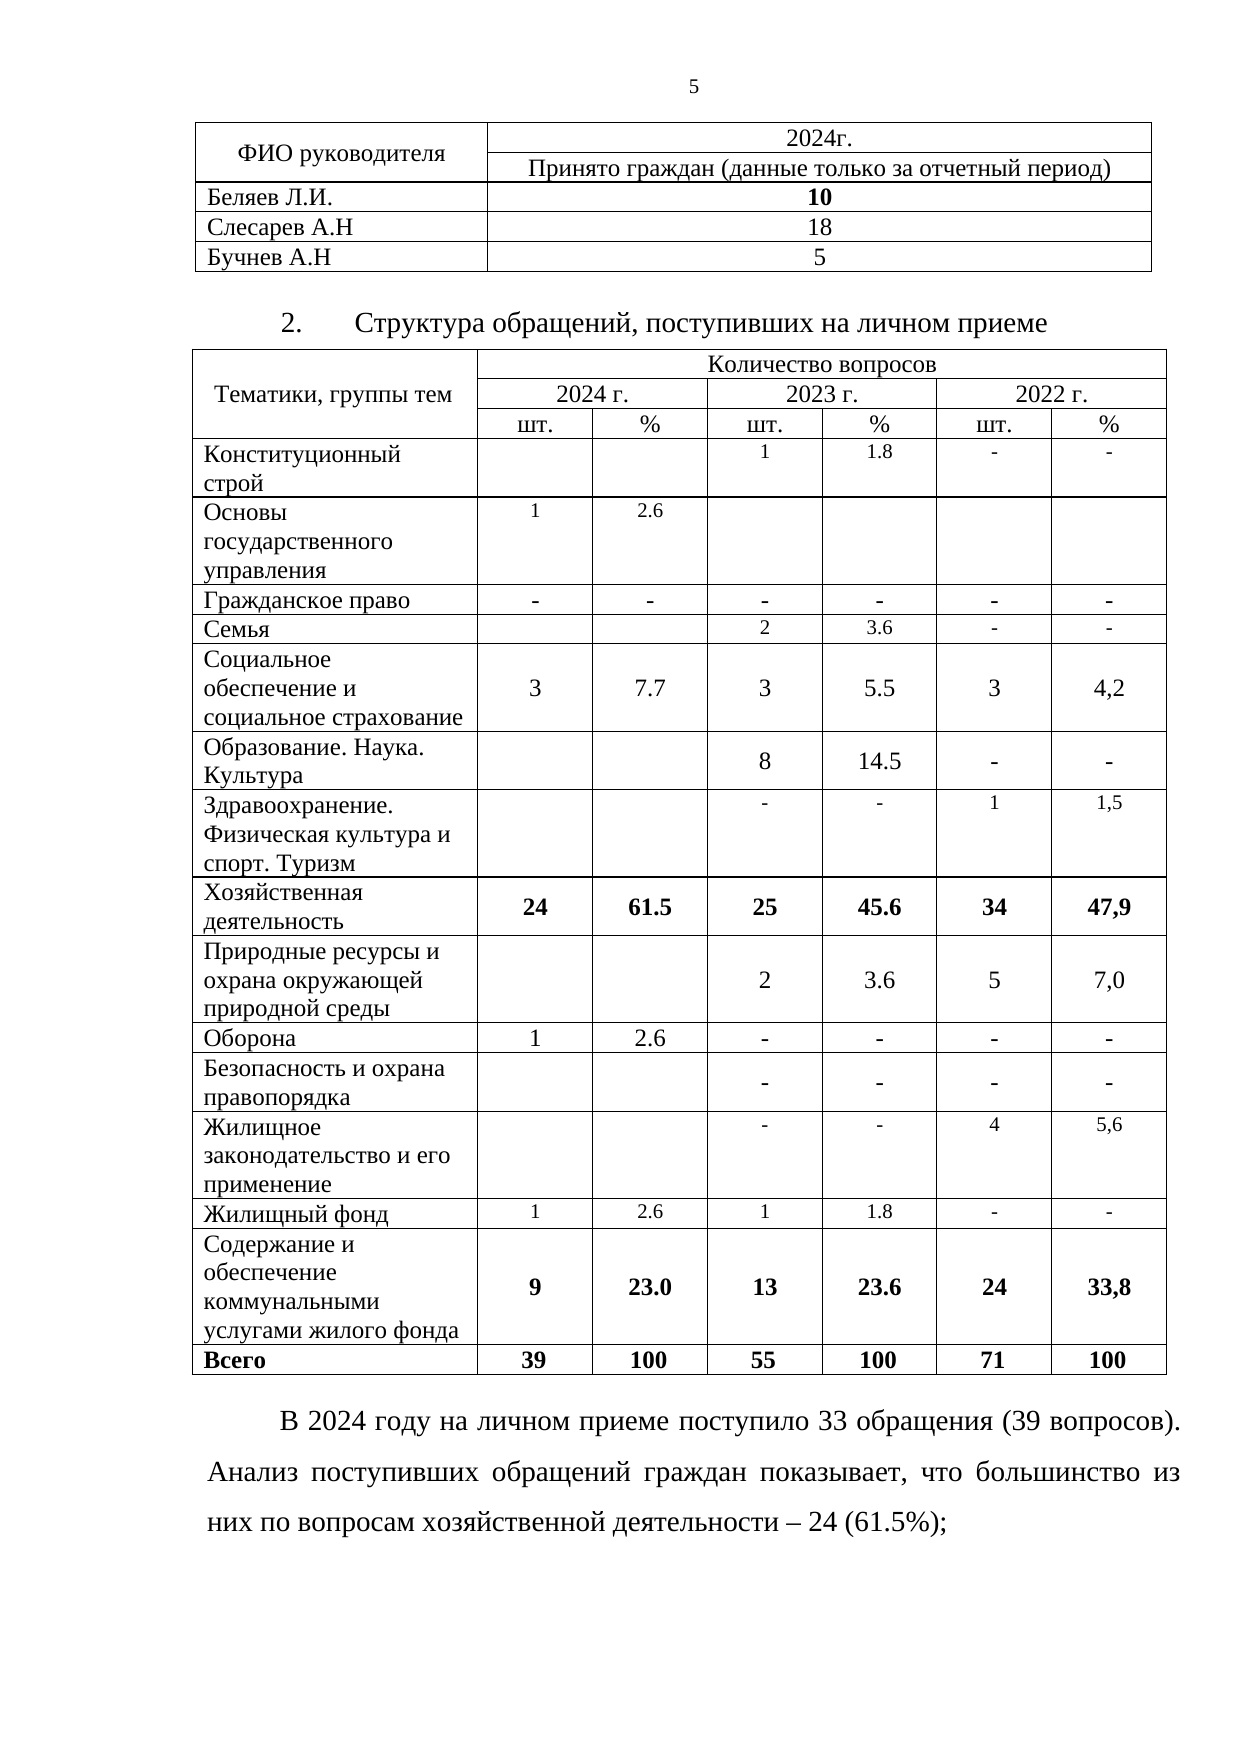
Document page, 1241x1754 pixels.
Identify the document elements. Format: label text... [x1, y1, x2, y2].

table_cell [593, 790, 707, 876]
table_cell % [1052, 409, 1166, 438]
table_cell - [708, 1112, 822, 1198]
table_cell 1 [708, 439, 822, 496]
table_cell Семья [193, 615, 477, 643]
table_cell - [823, 790, 936, 876]
table_cell 1 [708, 1199, 822, 1228]
table_cell 1 [478, 1199, 592, 1228]
table_cell - [937, 1023, 1051, 1052]
table_cell - [823, 1023, 936, 1052]
table_cell Социальное обеспечение и социальное страхование [193, 644, 477, 731]
table_cell [823, 498, 936, 584]
table_cell Хозяйственная деятельность [193, 878, 477, 935]
table_cell Природные ресурсы и охрана окружающей природной среды [193, 936, 477, 1022]
table_cell [478, 936, 592, 1022]
table_cell Слесарев А.Н [196, 212, 487, 241]
table_cell 10 [488, 183, 1151, 211]
table_cell 2022 г. [937, 379, 1166, 408]
table_cell - [823, 1053, 936, 1111]
table_cell 2.6 [593, 1023, 707, 1052]
table_cell Здравоохранение. Физическая культура и спорт. Туризм [193, 790, 477, 876]
table_cell - [1052, 585, 1166, 613]
table_cell - [1052, 1023, 1166, 1052]
table_cell - [937, 1199, 1051, 1228]
table_cell [478, 615, 592, 643]
table_cell 2023 г. [708, 379, 936, 408]
table_cell 5 [937, 936, 1051, 1022]
table_cell 1.8 [823, 1199, 936, 1228]
table_cell - [1052, 1053, 1166, 1111]
table_cell - [708, 1053, 822, 1111]
table_cell [937, 498, 1051, 584]
table_cell - [937, 439, 1051, 496]
table_cell 7.7 [593, 644, 707, 731]
table_cell 25 [708, 878, 822, 935]
table_cell - [937, 615, 1051, 643]
table_cell 1 [937, 790, 1051, 876]
table_cell [478, 1112, 592, 1198]
table_cell Жилищный фонд [193, 1199, 477, 1228]
table_cell Образование. Наука. Культура [193, 732, 477, 789]
table_cell - [1052, 439, 1166, 496]
table_cell - [937, 585, 1051, 613]
table_cell шт. [708, 409, 822, 438]
table_cell [478, 439, 592, 496]
table_cell 7,0 [1052, 936, 1166, 1022]
table_cell 3.6 [823, 615, 936, 643]
table_cell 100 [1052, 1345, 1166, 1373]
table_cell 1.8 [823, 439, 936, 496]
table_cell [593, 732, 707, 789]
table_cell - [1052, 615, 1166, 643]
table_header Тематики, группы тем [193, 350, 477, 438]
table_cell 3.6 [823, 936, 936, 1022]
table_cell 4,2 [1052, 644, 1166, 731]
table_cell шт. [478, 409, 592, 438]
table_cell 8 [708, 732, 822, 789]
table_cell шт. [937, 409, 1051, 438]
table_cell 34 [937, 878, 1051, 935]
table_cell [593, 1112, 707, 1198]
table_cell 2024 г. [478, 379, 707, 408]
table_cell Содержание и обеспечение коммунальными услугами жилого фонда [193, 1229, 477, 1344]
table_header Количество вопросов [478, 350, 1166, 378]
table_cell 2.6 [593, 498, 707, 584]
table_cell Гражданское право [193, 585, 477, 613]
table_cell Бучнев А.Н [196, 242, 487, 271]
table_cell - [708, 1023, 822, 1052]
table_cell Всего [193, 1345, 477, 1373]
table_cell - [1052, 732, 1166, 789]
table_cell [478, 790, 592, 876]
table_cell [593, 936, 707, 1022]
table_cell 3 [708, 644, 822, 731]
table_cell 1 [478, 498, 592, 584]
table_cell 2 [708, 615, 822, 643]
table_cell 33,8 [1052, 1229, 1166, 1344]
table_cell 61.5 [593, 878, 707, 935]
table_cell % [593, 409, 707, 438]
table_cell - [937, 732, 1051, 789]
table_cell % [823, 409, 936, 438]
table_cell 24 [937, 1229, 1051, 1344]
table_cell 5,6 [1052, 1112, 1166, 1198]
table_cell - [937, 1053, 1051, 1111]
table_cell 13 [708, 1229, 822, 1344]
table_cell Безопасность и охрана правопорядка [193, 1053, 477, 1111]
table_cell 5 [488, 242, 1151, 271]
table_cell 100 [823, 1345, 936, 1373]
table_cell 23.6 [823, 1229, 936, 1344]
table_cell 71 [937, 1345, 1051, 1373]
table_cell 39 [478, 1345, 592, 1373]
table_cell - [823, 1112, 936, 1198]
table_cell 2024г. [488, 123, 1151, 152]
table_cell [708, 498, 822, 584]
table_cell - [708, 790, 822, 876]
table_cell Конституционный строй [193, 439, 477, 496]
table_cell 3 [937, 644, 1051, 731]
table_cell Жилищное законодательство и его применение [193, 1112, 477, 1198]
table_cell 3 [478, 644, 592, 731]
table_cell 9 [478, 1229, 592, 1344]
table_cell Беляев Л.И. [196, 183, 487, 211]
table_cell - [593, 585, 707, 613]
table_cell 4 [937, 1112, 1051, 1198]
table_cell ФИО руководителя [196, 123, 487, 181]
table_cell 45.6 [823, 878, 936, 935]
table_cell - [823, 585, 936, 613]
table_cell 18 [488, 212, 1151, 241]
table_cell - [708, 585, 822, 613]
table_cell [478, 732, 592, 789]
table_cell 2.6 [593, 1199, 707, 1228]
table_cell 100 [593, 1345, 707, 1373]
table_cell 23.0 [593, 1229, 707, 1344]
table_cell 1 [478, 1023, 592, 1052]
table_cell 55 [708, 1345, 822, 1373]
list Структура обращений, поступивших на личном приеме [207, 305, 1181, 339]
table_cell [593, 439, 707, 496]
table_cell 5.5 [823, 644, 936, 731]
table_cell 2 [708, 936, 822, 1022]
table_cell Оборона [193, 1023, 477, 1052]
table_cell 47,9 [1052, 878, 1166, 935]
table_cell [593, 1053, 707, 1111]
table_cell 14.5 [823, 732, 936, 789]
table_cell 1,5 [1052, 790, 1166, 876]
text В 2024 году на личном приеме поступило 33 обращения (39 вопросов). Анализ поступивших обращений граждан показывает, что большинство из них по вопросам хозяйственной деятельности – 24 (61.5%); [207, 1403, 1181, 1537]
table_cell - [478, 585, 592, 613]
table_cell [478, 1053, 592, 1111]
table_cell Принято граждан (данные только за отчетный период) [488, 153, 1151, 181]
table_cell [1052, 498, 1166, 584]
table_cell - [1052, 1199, 1166, 1228]
table_cell [593, 615, 707, 643]
table_cell Основы государственного управления [193, 498, 477, 584]
table_cell 24 [478, 878, 592, 935]
